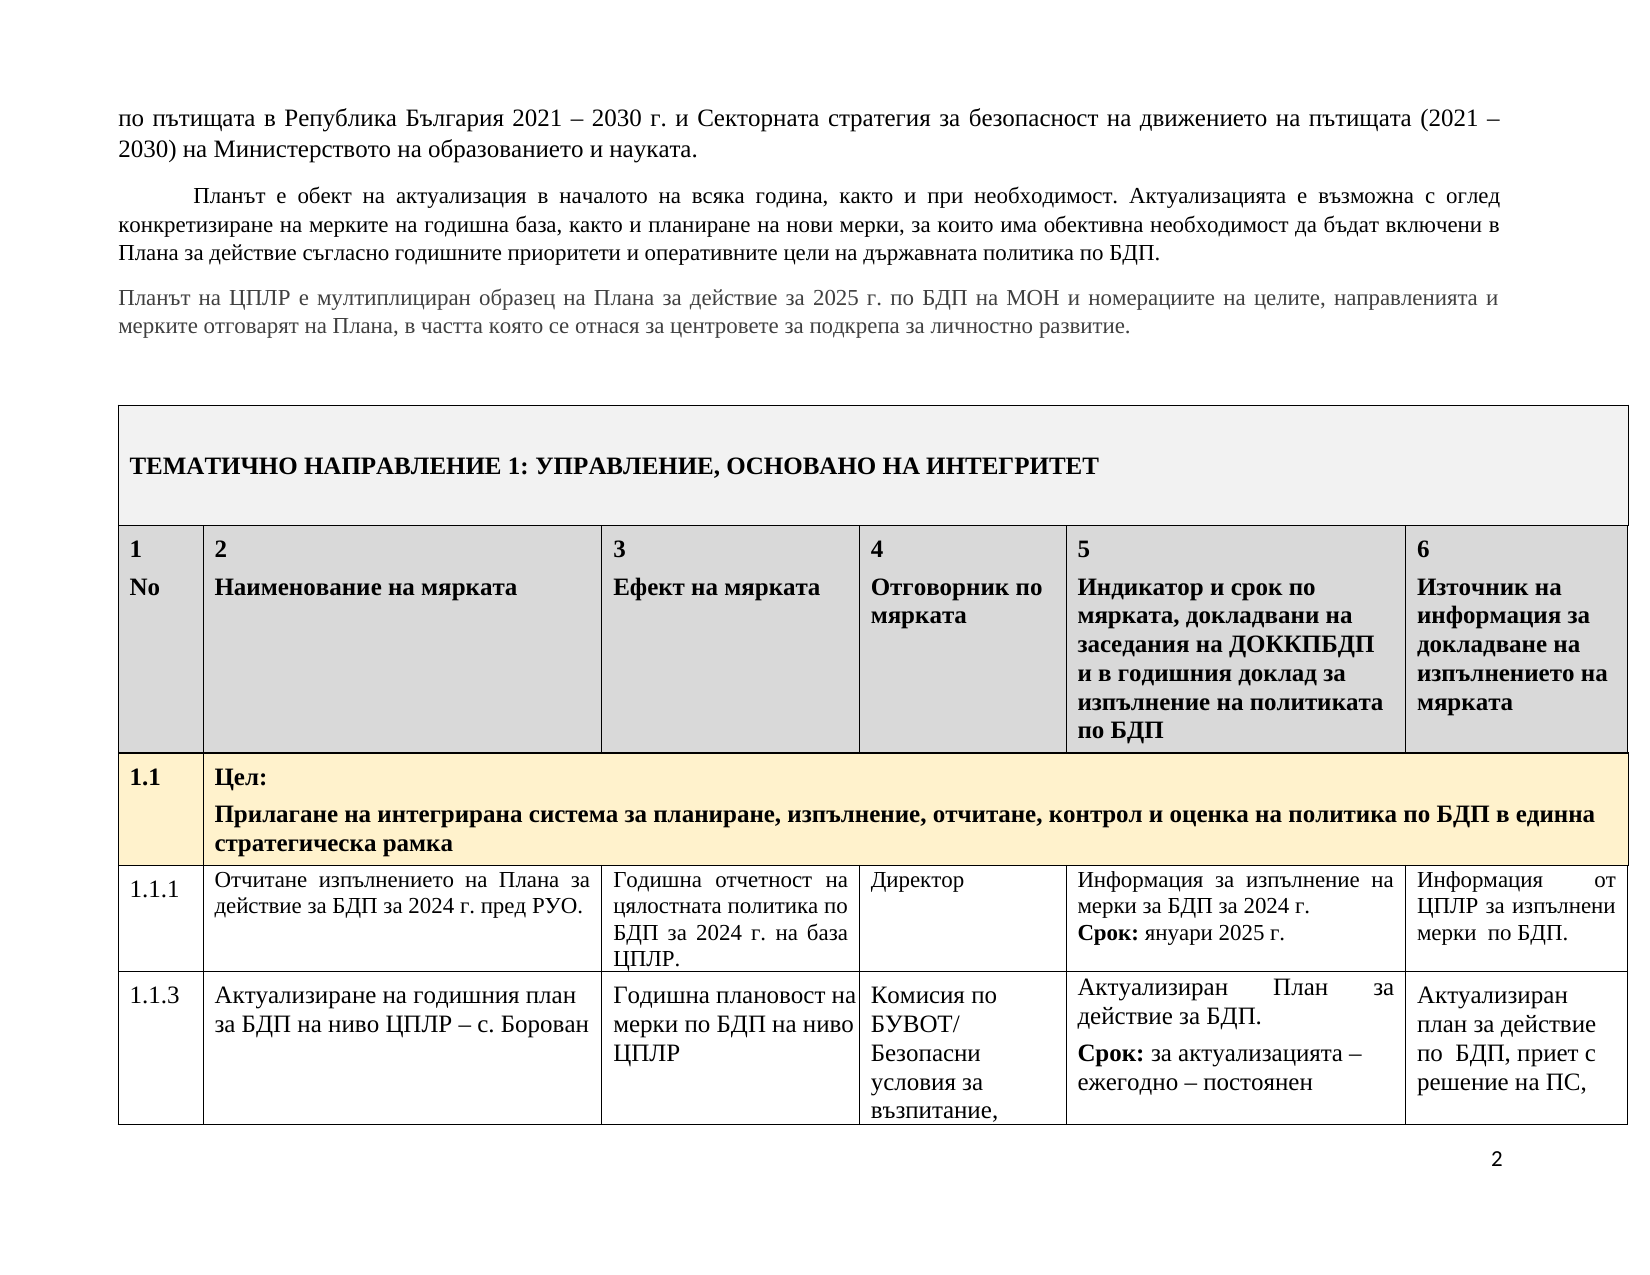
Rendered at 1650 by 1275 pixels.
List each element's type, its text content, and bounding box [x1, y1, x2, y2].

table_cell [1406, 972, 1627, 1124]
table_cell Цел: Прилагане на интегрирана система за планиране, изпълнение, отчитане, контрол и оценка на политика по БДП в единна стратегическа рамка [204, 754, 1628, 865]
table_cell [204, 972, 601, 1124]
table_cell 1.1.1 [119, 866, 203, 971]
table_cell 1.1 [119, 754, 203, 865]
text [118, 103, 1502, 163]
table_cell 3 Ефект на мярката [602, 526, 859, 752]
table_cell 5 Индикатор и срок по мярката, докладвани на заседания на ДОККПБДП и в годишния доклад за изпълнение на политиката по БДП [1067, 526, 1405, 752]
text Планът на ЦПЛР е мултиплициран образец на Плана за действие за 2025 г. по БДП на МОН и номерациите на целите, направленията и мерките отговарят на Плана, в частта която се отнася за центровете за подкрепа за личностно развитие. [118, 284, 1502, 339]
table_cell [1067, 972, 1405, 1124]
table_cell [860, 972, 1066, 1124]
table_header ТЕМАТИЧНО НАПРАВЛЕНИЕ 1: УПРАВЛЕНИЕ, ОСНОВАНО НА ИНТЕГРИТЕТ [119, 406, 1628, 525]
table_cell 2 Наименование на мярката [204, 526, 601, 752]
table_cell Информация за изпълнение на мерки за БДП за 2024 г. Срок: януари 2025 г. [1067, 866, 1405, 971]
table_cell 1 No [119, 526, 203, 752]
table_cell Годишна отчетност на цялостната политика по БДП за 2024 г. на база ЦПЛР. [602, 866, 859, 971]
text Планът е обект на актуализация в началото на всяка година, както и при необходимост. Актуализацията е възможна с оглед конкретизиране на мерките на годишна база, както и планиране на нови мерки, за които има обективна необходимост да бъдат включени в Плана за действие съгласно годишните приоритети и оперативните цели на държавната политика по БДП. [118, 182, 1502, 265]
table_cell Информация от ЦПЛР за изпълнени мерки по БДП. [1406, 866, 1627, 971]
table_cell Отчитане изпълнението на Плана за действие за БДП за 2024 г. пред РУО. [204, 866, 601, 971]
table_cell 4 Отговорник по мярката [860, 526, 1066, 752]
table_cell Директор [860, 866, 1066, 971]
table_cell 1.1.3 [119, 972, 203, 1124]
table_cell 6 Източник на информация за докладване на изпълнението на мярката [1406, 526, 1627, 752]
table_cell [602, 972, 859, 1124]
